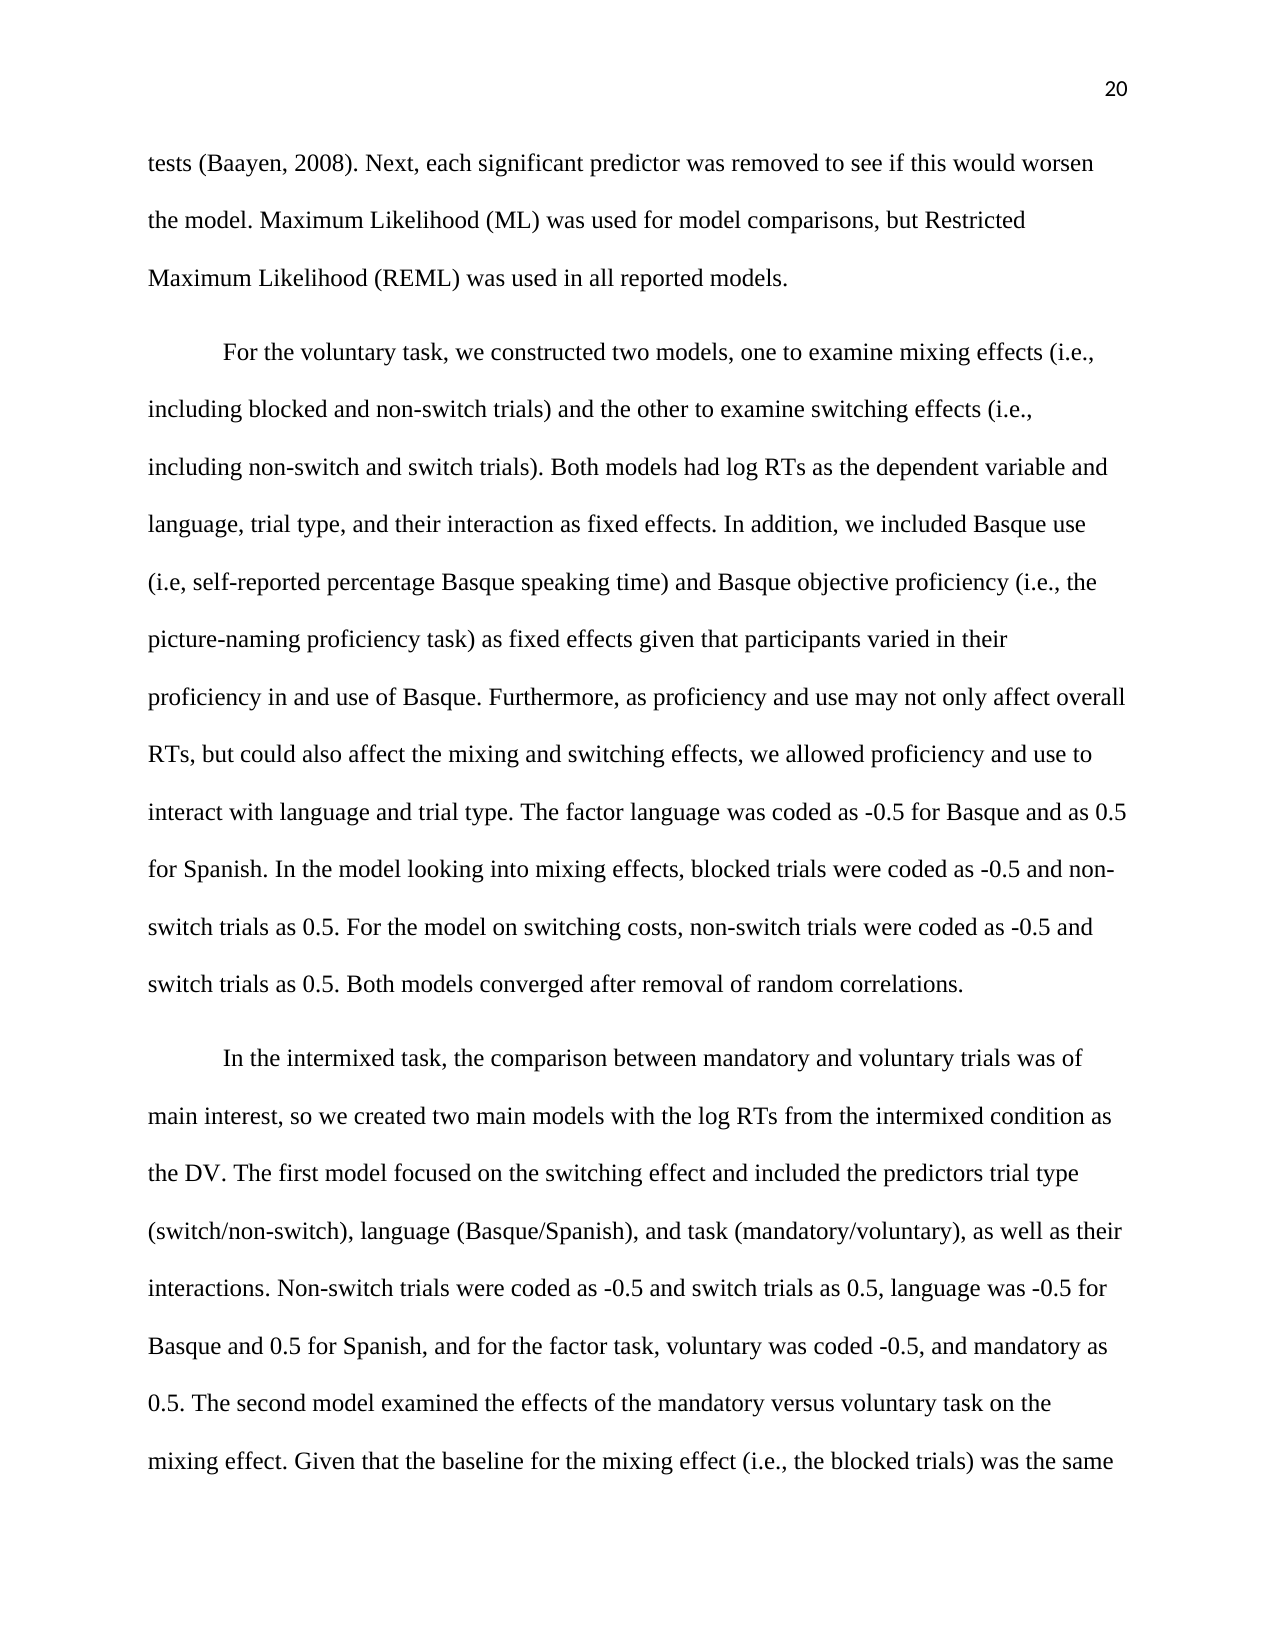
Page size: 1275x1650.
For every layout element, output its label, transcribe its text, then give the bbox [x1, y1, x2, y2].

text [148, 1043, 1127, 1475]
text For the voluntary task, we constructed two models, one to examine mixing effects (i.e., including blocked and non-switch trials) and the other to examine switching effects (i.e., including non-switch and switch trials). Both models had log RTs as the dependent variable and language, trial type, and their interaction as fixed effects. In addition, we included Basque use (i.e, self-reported percentage Basque speaking time) and Basque objective proficiency (i.e., the picture-naming proficiency task) as fixed effects given that participants varied in their proficiency in and use of Basque. Furthermore, as proficiency and use may not only affect overall RTs, but could also affect the mixing and switching effects, we allowed proficiency and use to interact with language and trial type. The factor language was coded as -0.5 for Basque and as 0.5 for Spanish. In the model looking into mixing effects, blocked trials were coded as -0.5 and non-switch trials as 0.5. For the model on switching costs, non-switch trials were coded as -0.5 and switch trials as 0.5. Both models converged after removal of random correlations. [148, 337, 1127, 998]
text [148, 148, 1127, 291]
